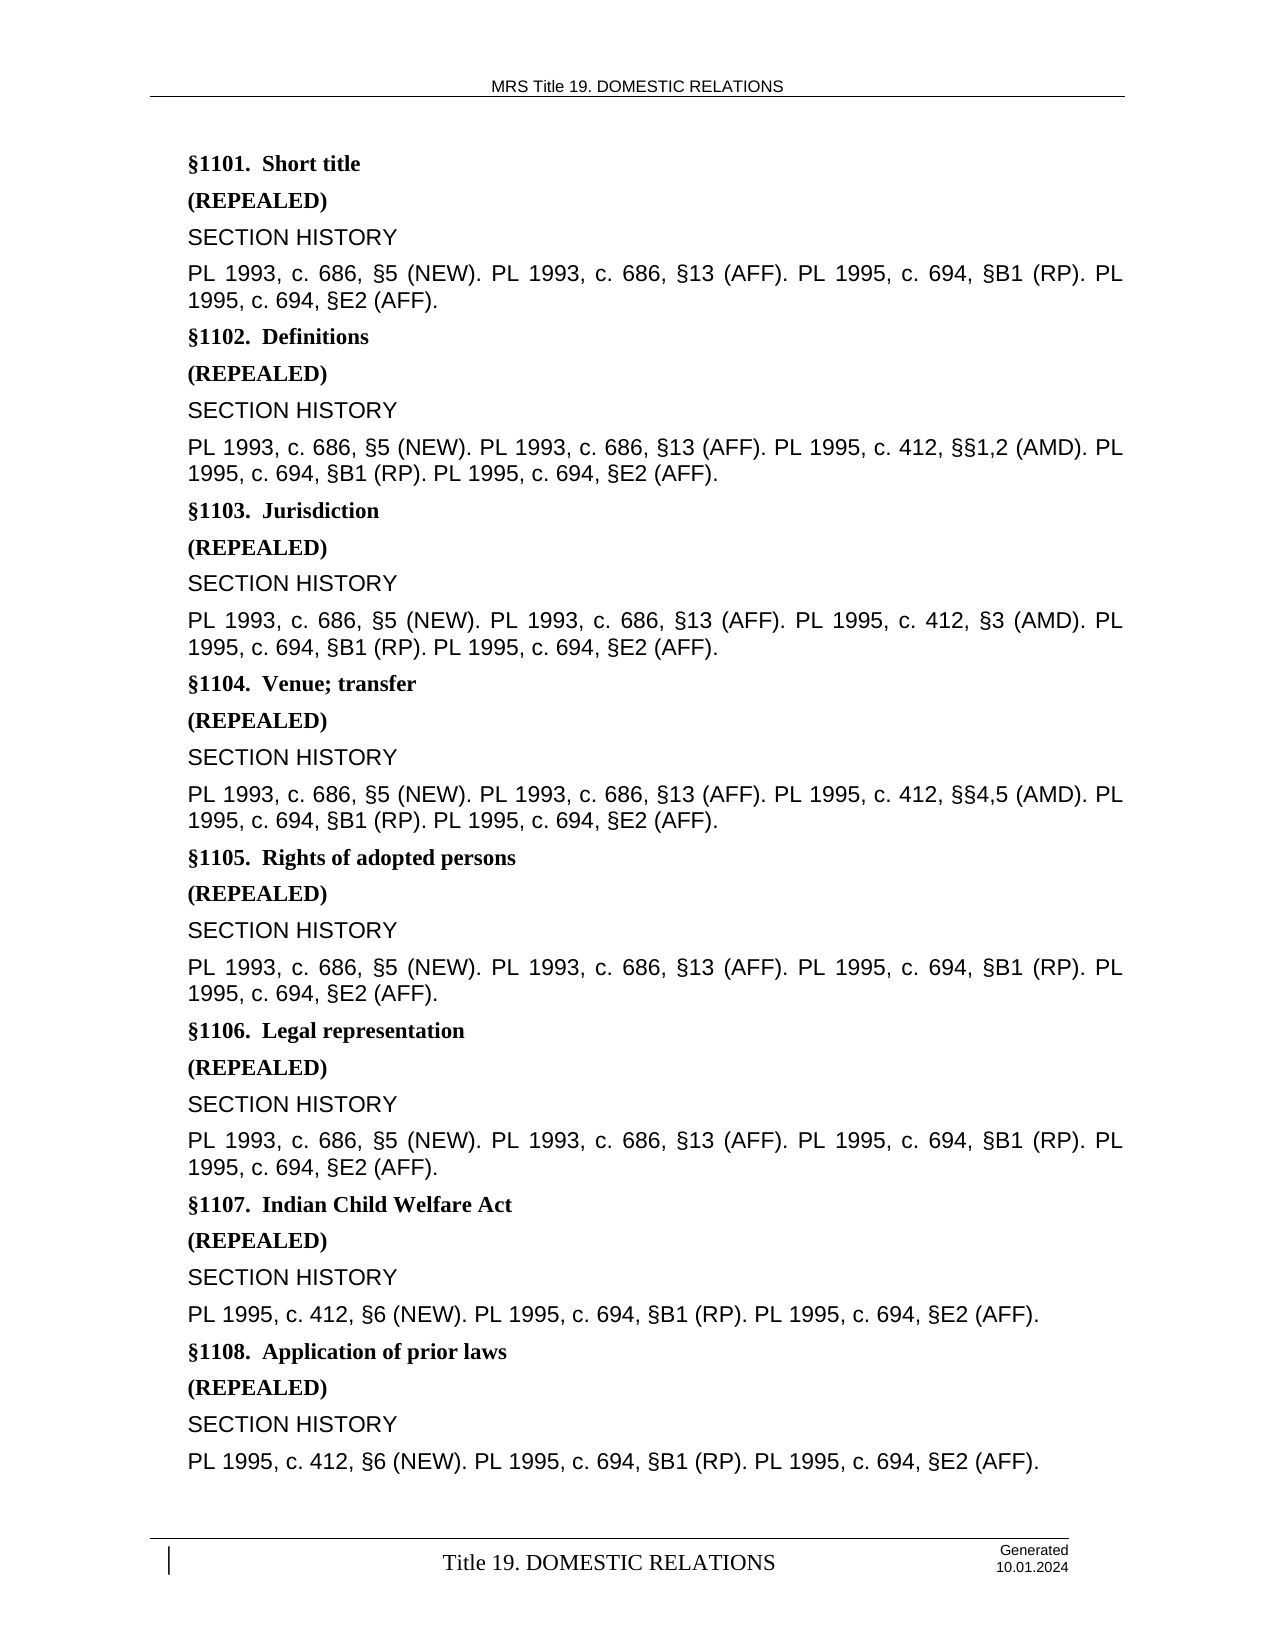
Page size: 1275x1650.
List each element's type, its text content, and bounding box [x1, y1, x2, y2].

text §1102. Definitions [187, 323, 1125, 350]
text PL 1995, c. 412, §6 (NEW). PL 1995, c. 694, §B1 (RP). PL 1995, c. 694, §E2 (AFF). [187, 1448, 1125, 1474]
text §1104. Venue; transfer [187, 670, 1125, 697]
text (REPEALED) [187, 360, 1125, 387]
text PL 1993, c. 686, §5 (NEW). PL 1993, c. 686, §13 (AFF). PL 1995, c. 694, §B1 (RP). PL 1995, c. 694, §E2 (AFF). [187, 954, 1125, 1007]
text §1105. Rights of adopted persons [187, 844, 1125, 870]
text PL 1993, c. 686, §5 (NEW). PL 1993, c. 686, §13 (AFF). PL 1995, c. 694, §B1 (RP). PL 1995, c. 694, §E2 (AFF). [187, 260, 1125, 313]
text (REPEALED) [187, 707, 1125, 733]
text (REPEALED) [187, 1227, 1125, 1254]
text SECTION HISTORY [187, 397, 1125, 423]
text §1108. Application of prior laws [187, 1338, 1125, 1364]
text SECTION HISTORY [187, 1411, 1125, 1438]
text SECTION HISTORY [187, 917, 1125, 944]
text PL 1995, c. 412, §6 (NEW). PL 1995, c. 694, §B1 (RP). PL 1995, c. 694, §E2 (AFF). [187, 1301, 1125, 1327]
text §1101. Short title [187, 150, 1125, 176]
text (REPEALED) [187, 534, 1125, 560]
text SECTION HISTORY [187, 744, 1125, 770]
text (REPEALED) [187, 1374, 1125, 1401]
text SECTION HISTORY [187, 223, 1125, 250]
text PL 1993, c. 686, §5 (NEW). PL 1993, c. 686, §13 (AFF). PL 1995, c. 412, §§4,5 (AMD). PL 1995, c. 694, §B1 (RP). PL 1995, c. 694, §E2 (AFF). [187, 781, 1125, 833]
text PL 1993, c. 686, §5 (NEW). PL 1993, c. 686, §13 (AFF). PL 1995, c. 412, §3 (AMD). PL 1995, c. 694, §B1 (RP). PL 1995, c. 694, §E2 (AFF). [187, 607, 1125, 660]
text (REPEALED) [187, 881, 1125, 907]
text SECTION HISTORY [187, 1091, 1125, 1117]
text SECTION HISTORY [187, 570, 1125, 597]
text §1107. Indian Child Welfare Act [187, 1191, 1125, 1217]
text PL 1993, c. 686, §5 (NEW). PL 1993, c. 686, §13 (AFF). PL 1995, c. 412, §§1,2 (AMD). PL 1995, c. 694, §B1 (RP). PL 1995, c. 694, §E2 (AFF). [187, 434, 1125, 486]
text §1103. Jurisdiction [187, 497, 1125, 523]
text SECTION HISTORY [187, 1264, 1125, 1291]
text PL 1993, c. 686, §5 (NEW). PL 1993, c. 686, §13 (AFF). PL 1995, c. 694, §B1 (RP). PL 1995, c. 694, §E2 (AFF). [187, 1127, 1125, 1180]
text (REPEALED) [187, 187, 1125, 213]
text §1106. Legal representation [187, 1017, 1125, 1043]
text (REPEALED) [187, 1054, 1125, 1080]
